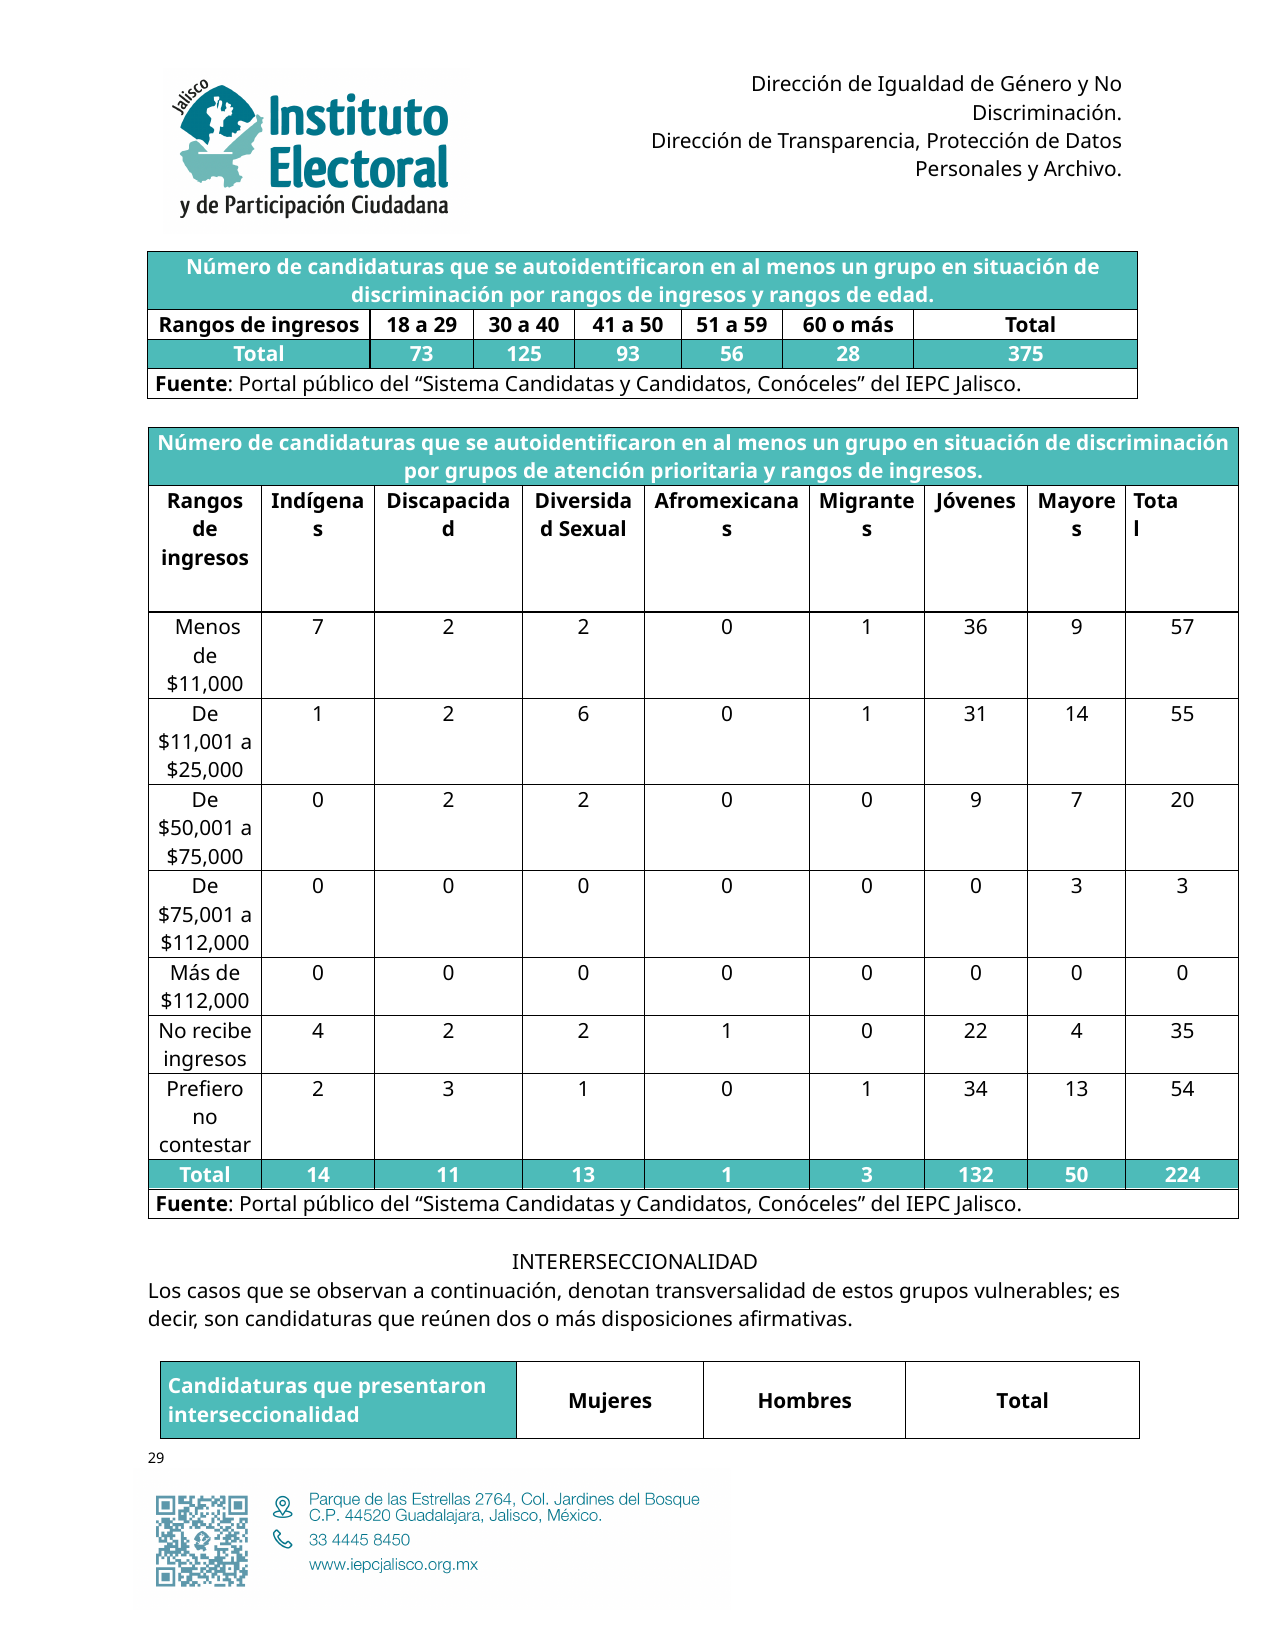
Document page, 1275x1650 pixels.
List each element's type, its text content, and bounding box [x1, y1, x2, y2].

table_cell No recibe ingresos [149, 1016, 261, 1073]
table_cell 1 [523, 1074, 644, 1159]
table_cell 34 [925, 1074, 1027, 1159]
table_cell 55 [1126, 699, 1238, 784]
table_cell 54 [1126, 1074, 1238, 1159]
text Los casos que se observan a continuación, denotan transversalidad de estos grupos vulnerables; es decir, son candidaturas que reúnen dos o más disposiciones afirmativas. [148, 1276, 1122, 1333]
table_cell 0 [925, 958, 1027, 1015]
picture [132, 1468, 732, 1610]
table_cell 31 [925, 699, 1027, 784]
table_cell 13 [523, 1160, 644, 1188]
table_cell 2 [262, 1074, 374, 1159]
table_cell 2 [375, 699, 522, 784]
table_cell 0 [375, 958, 522, 1015]
table_cell 51 a 59 [682, 310, 782, 338]
table_cell 1 [810, 699, 924, 784]
table_cell Rangos de ingresos [148, 310, 369, 338]
table_cell 1 [645, 1160, 809, 1188]
table_cell 60 o más [783, 310, 913, 338]
table_cell 7 [262, 613, 374, 698]
table_cell 9 [925, 785, 1027, 870]
table_cell 2 [523, 613, 644, 698]
table_cell 0 [262, 958, 374, 1015]
table_cell Afromexicanas [645, 486, 809, 611]
table_cell 125 [474, 340, 574, 368]
table_cell 375 [914, 340, 1137, 368]
table_cell Rangos de ingresos [149, 486, 261, 611]
table_cell 0 [1126, 958, 1238, 1015]
table_cell 50 [1028, 1160, 1125, 1188]
table_cell 28 [783, 340, 913, 368]
text INTERERSECCIONALIDAD [148, 1247, 1122, 1276]
table_cell 41 a 50 [575, 310, 681, 338]
table_header Número de candidaturas que se autoidentificaron en al menos un grupo en situación de discriminación por grupos de atención prioritaria y rangos de ingresos. [149, 428, 1238, 485]
table_cell 57 [1126, 613, 1238, 698]
table_cell Discapacidad [375, 486, 522, 611]
table_cell 0 [810, 1016, 924, 1073]
table_cell 35 [1126, 1016, 1238, 1073]
table_cell 0 [645, 871, 809, 957]
table_cell 14 [1028, 699, 1125, 784]
table_cell 1 [645, 1016, 809, 1073]
table_cell De $50,001 a $75,000 [149, 785, 261, 870]
table_cell Prefiero no contestar [149, 1074, 261, 1159]
table_cell Jóvenes [925, 486, 1027, 611]
table_cell 9 [1028, 613, 1125, 698]
table_cell 0 [810, 958, 924, 1015]
table_cell 73 [371, 340, 473, 368]
table_cell 0 [262, 871, 374, 957]
table_cell 56 [682, 340, 782, 368]
table_cell 4 [1028, 1016, 1125, 1073]
table_cell 0 [523, 871, 644, 957]
table_cell Fuente: Portal público del “Sistema Candidatas y Candidatos, Conóceles” del IEPC Jalisco. [149, 1190, 1238, 1218]
table_cell De $75,001 a $112,000 [149, 871, 261, 957]
table_header Total [906, 1362, 1139, 1438]
table_cell 1 [810, 1074, 924, 1159]
table_cell 30 a 40 [474, 310, 574, 338]
table_cell 0 [645, 958, 809, 1015]
table_cell 93 [575, 340, 681, 368]
table_cell 0 [1028, 958, 1125, 1015]
table_cell De $11,001 a $25,000 [149, 699, 261, 784]
table_cell 0 [645, 785, 809, 870]
table_cell 3 [810, 1160, 924, 1188]
table_cell 0 [523, 958, 644, 1015]
table_cell Diversidad Sexual [523, 486, 644, 611]
table_cell 3 [375, 1074, 522, 1159]
table_cell Mayores [1028, 486, 1125, 611]
table_cell 13 [1028, 1074, 1125, 1159]
table_cell 0 [810, 785, 924, 870]
table_cell 36 [925, 613, 1027, 698]
table_cell Total [1126, 486, 1238, 611]
table_cell 2 [523, 1016, 644, 1073]
table_cell 2 [375, 785, 522, 870]
table_header Número de candidaturas que se autoidentificaron en al menos un grupo en situación de discriminación por rangos de ingresos y rangos de edad. [148, 252, 1137, 309]
table_cell 7 [1028, 785, 1125, 870]
table_cell 0 [645, 1074, 809, 1159]
table_cell 1 [810, 613, 924, 698]
table_cell Total [914, 310, 1137, 338]
table_cell 1 [262, 699, 374, 784]
table_cell 3 [1028, 871, 1125, 957]
table_cell 2 [523, 785, 644, 870]
table_cell 0 [262, 785, 374, 870]
table_header Mujeres [517, 1362, 703, 1438]
picture [162, 68, 470, 234]
table_cell 3 [1126, 871, 1238, 957]
table_cell 0 [375, 871, 522, 957]
table_cell 0 [925, 871, 1027, 957]
table_cell 6 [523, 699, 644, 784]
table_cell 2 [375, 613, 522, 698]
table_cell 18 a 29 [371, 310, 473, 338]
table_cell 132 [925, 1160, 1027, 1188]
table_cell 4 [262, 1016, 374, 1073]
table_cell 20 [1126, 785, 1238, 870]
table_cell 22 [925, 1016, 1027, 1073]
table_cell Total [149, 1160, 261, 1188]
table_cell Más de $112,000 [149, 958, 261, 1015]
table_cell 224 [1126, 1160, 1238, 1188]
table_cell Fuente: Portal público del “Sistema Candidatas y Candidatos, Conóceles” del IEPC Jalisco. [148, 369, 1137, 397]
table_cell 11 [375, 1160, 522, 1188]
table_cell Total [148, 340, 369, 368]
table_header Hombres [704, 1362, 905, 1438]
table_cell 0 [810, 871, 924, 957]
table_cell 0 [645, 699, 809, 784]
table_cell Migrantes [810, 486, 924, 611]
table_cell 0 [645, 613, 809, 698]
table_cell 2 [375, 1016, 522, 1073]
table_cell Indígenas [262, 486, 374, 611]
table_header Candidaturas que presentaron interseccionalidad [161, 1362, 516, 1438]
table_cell Menos de $11,000 [149, 613, 261, 698]
table_cell 14 [262, 1160, 374, 1188]
